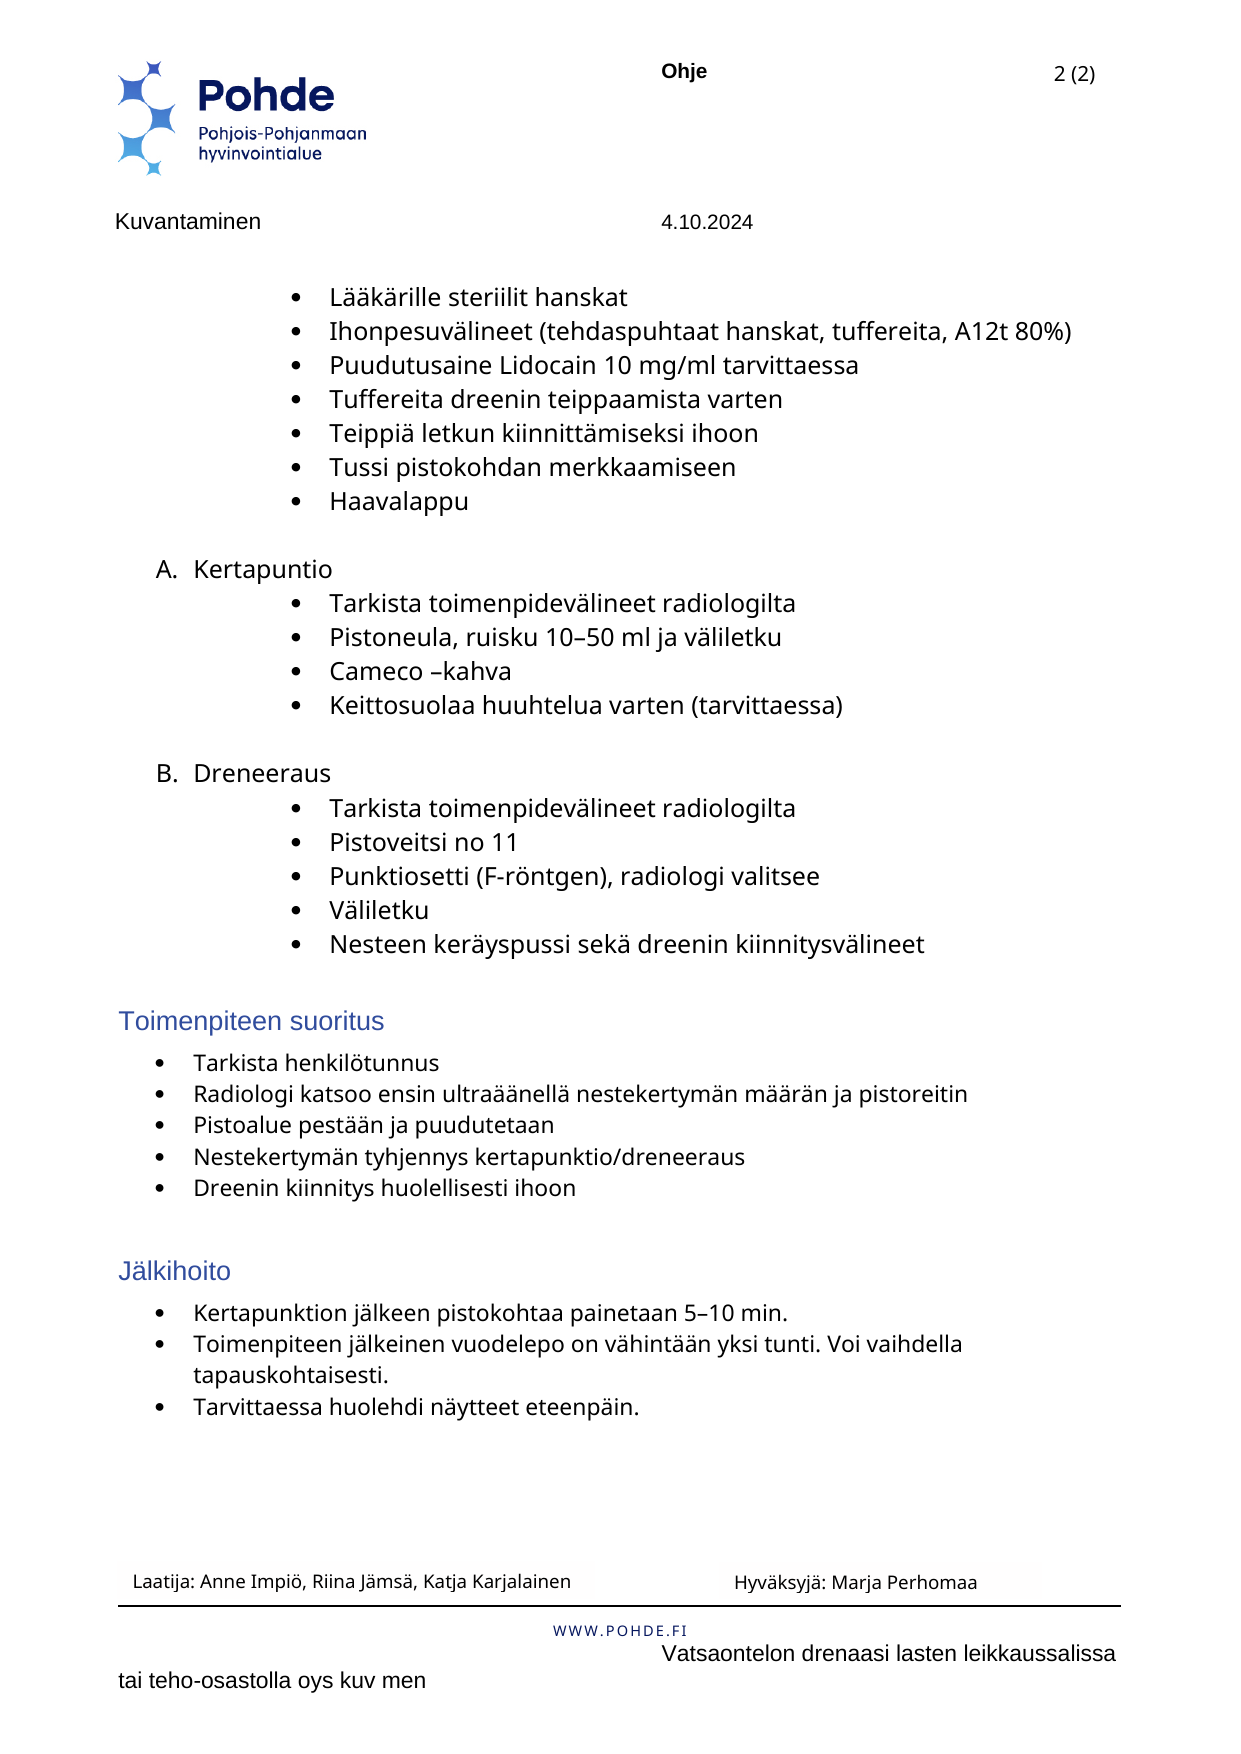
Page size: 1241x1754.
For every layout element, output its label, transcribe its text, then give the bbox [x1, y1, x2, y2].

list Nesteen keräyspussi sekä dreenin kiinnitysvälineet [292, 926, 1122, 961]
list Radiologi katsoo ensin ultraäänellä nestekertymän määrän ja pistoreitin [156, 1078, 1122, 1109]
list Kertapunktion jälkeen pistokohtaa painetaan 5–10 min. [156, 1297, 1122, 1328]
list Puudutusaine Lidocain 10 mg/ml tarvittaessa [292, 347, 1122, 381]
list Toimenpiteen jälkeinen vuodelepo on vähintään yksi tunti. Voi vaihdella tapauskohtaisesti. [156, 1328, 1122, 1390]
list Punktiosetti (F-röntgen), radiologi valitsee [292, 858, 1122, 892]
list Teippiä letkun kiinnittämiseksi ihoon [292, 416, 1122, 449]
list Haavalappu [292, 484, 1122, 518]
list Keittosuolaa huuhtelua varten (tarvittaessa) [292, 688, 1122, 722]
picture [114, 59, 370, 178]
list Tarkista toimenpidevälineet radiologilta [292, 586, 1122, 620]
list Väliletku [292, 892, 1122, 926]
subtitle Toimenpiteen suoritus [118, 1005, 1122, 1036]
list Tarvittaessa huolehdi näytteet eteenpäin. [156, 1390, 1122, 1422]
list Tarkista toimenpidevälineet radiologilta [292, 790, 1122, 824]
list Pistoalue pestään ja puudutetaan [156, 1109, 1122, 1140]
subtitle Jälkihoito [118, 1255, 1122, 1286]
list Pistoveitsi no 11 [292, 824, 1122, 858]
list Tarkista henkilötunnus [156, 1047, 1122, 1078]
list Dreneeraus [156, 756, 1122, 790]
list Nestekertymän tyhjennys kertapunktio/dreneeraus [156, 1140, 1122, 1172]
list Lääkärille steriilit hanskat [292, 279, 1122, 313]
list Ihonpesuvälineet (tehdaspuhtaat hanskat, tuffereita, A12t 80%) [292, 313, 1122, 347]
list Dreenin kiinnitys huolellisesti ihoon [156, 1172, 1122, 1203]
list Tussi pistokohdan merkkaamiseen [292, 449, 1122, 484]
list Kertapuntio [156, 552, 1122, 586]
list Cameco –kahva [292, 654, 1122, 688]
list Pistoneula, ruisku 10–50 ml ja väliletku [292, 620, 1122, 654]
list Tuffereita dreenin teippaamista varten [292, 381, 1122, 416]
